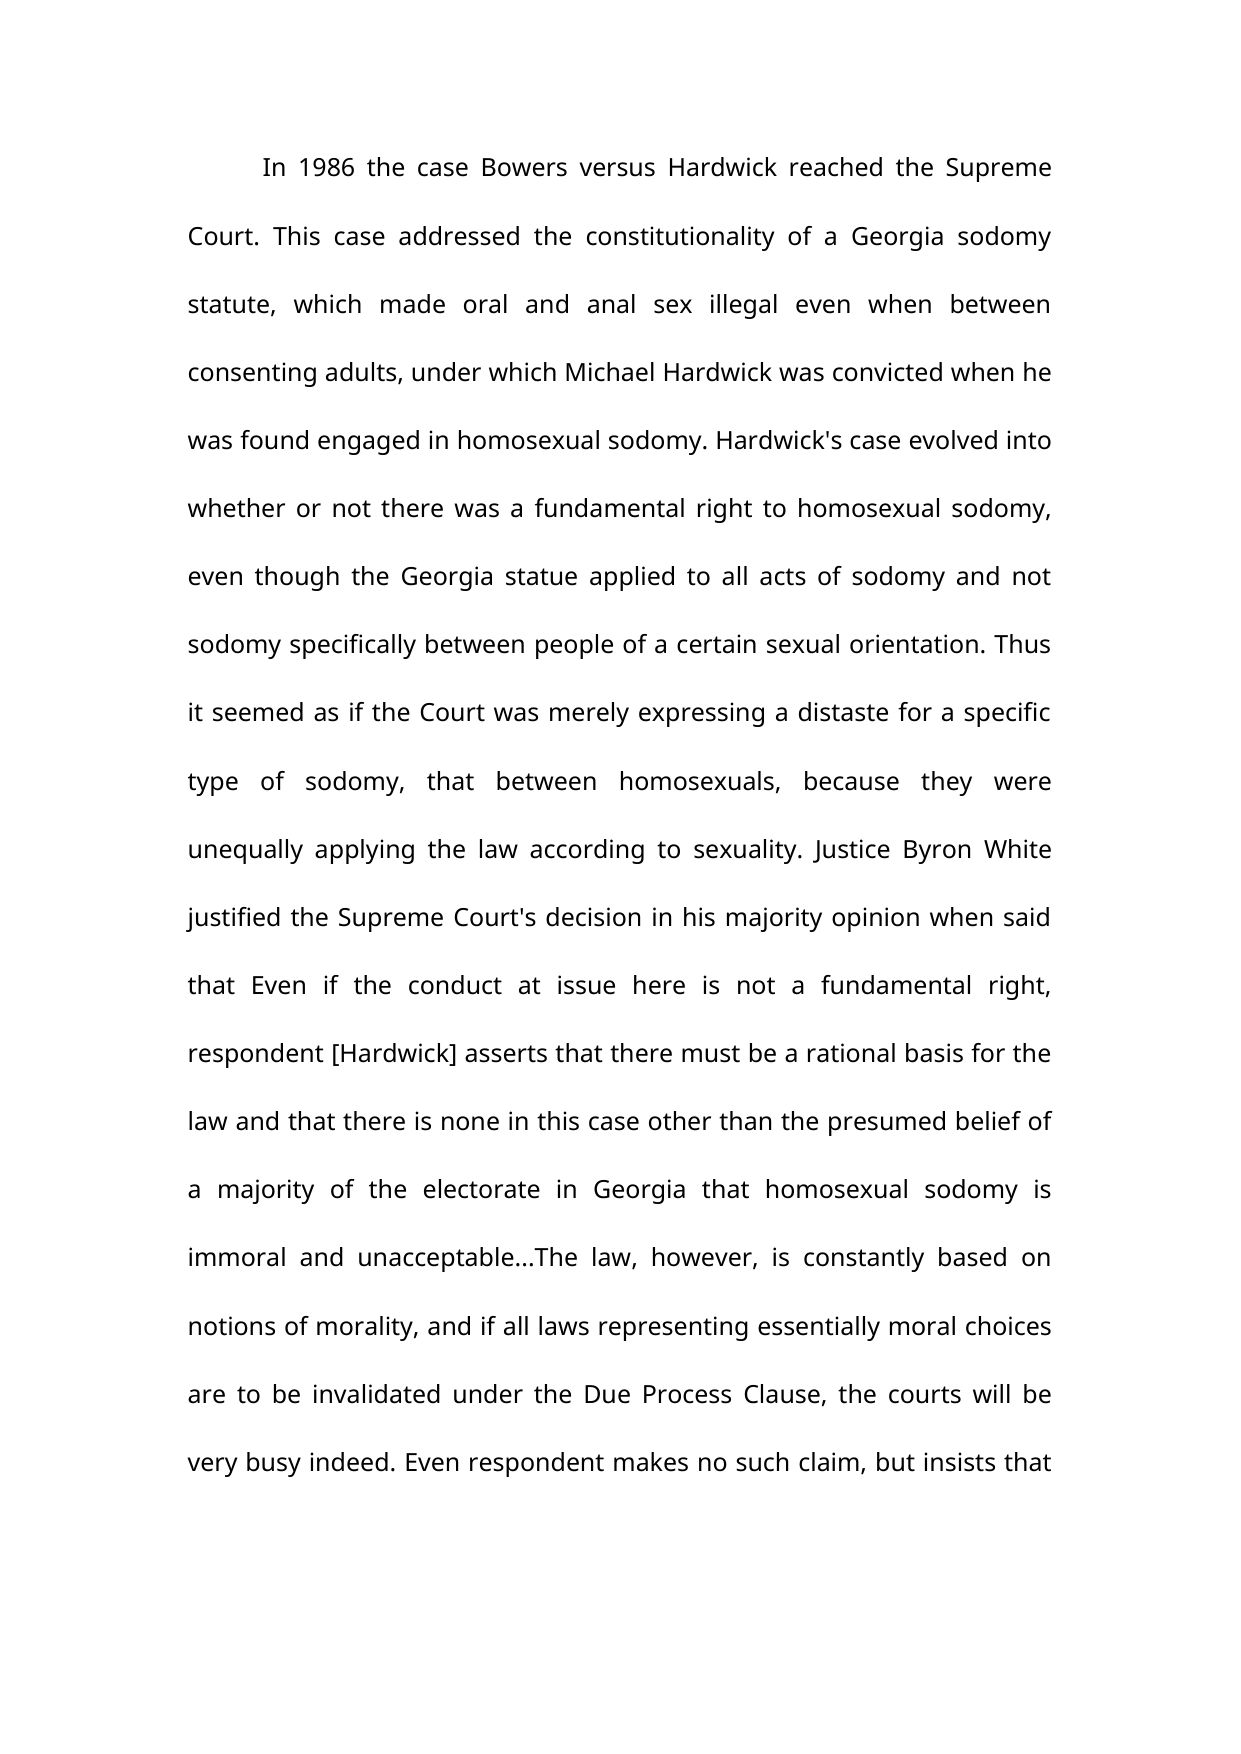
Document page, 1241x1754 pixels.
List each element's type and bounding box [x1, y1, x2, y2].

list [187, 150, 1053, 1478]
